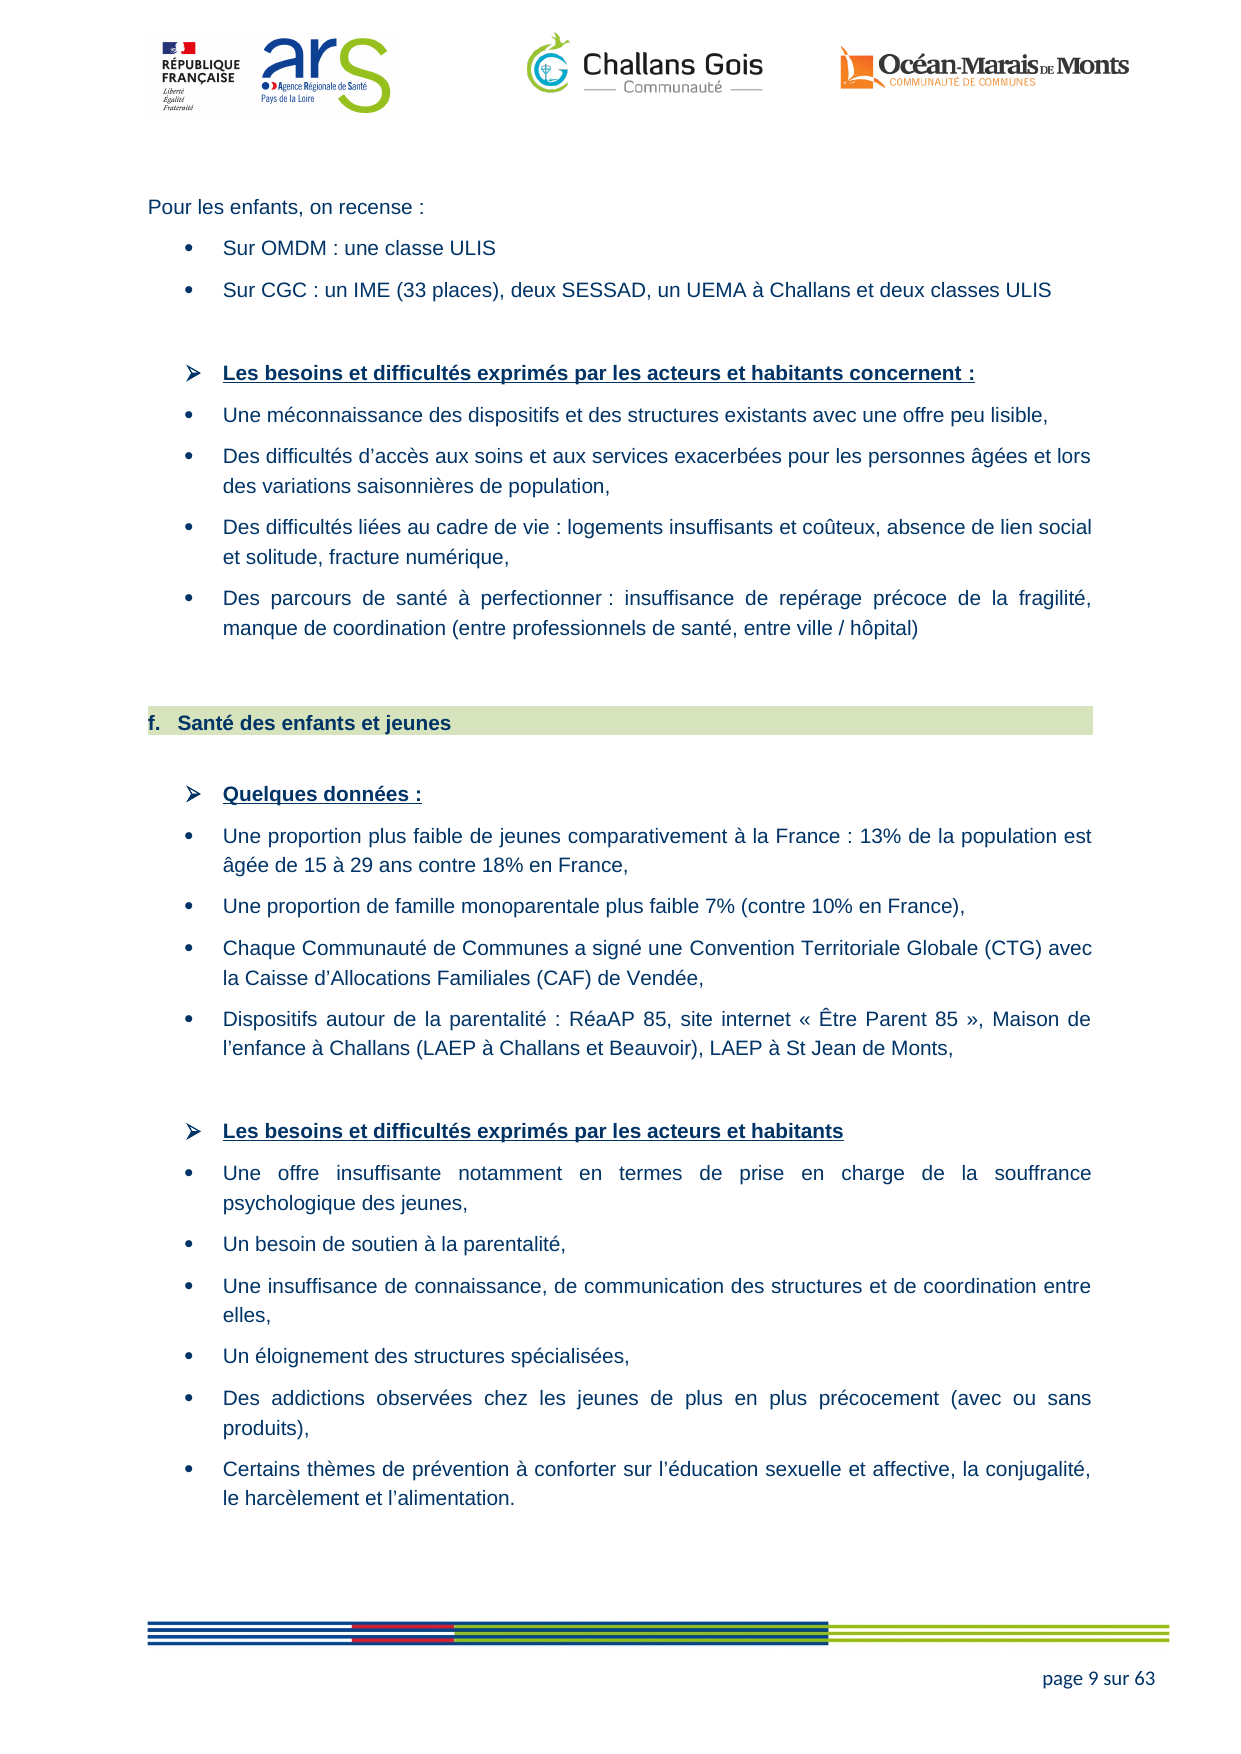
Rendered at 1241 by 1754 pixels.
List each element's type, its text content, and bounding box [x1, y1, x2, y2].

list Dispositifs autour de la parentalité : RéaAP 85, site internet « Être Parent 85 », Maison de l’enfance à Challans (LAEP à Challans et Beauvoir), LAEP à St Jean de Monts, [185, 1002, 1093, 1060]
picture [826, 44, 1143, 90]
list Certains thèmes de prévention à conforter sur l’éducation sexuelle et affective, la conjugalité, le harcèlement et l’alimentation. [185, 1452, 1093, 1510]
list Des diffcultés liées au cadre de vie : logements insuffisants et coûteux, absence de lien social et solitude, fracture numérique, [185, 510, 1093, 568]
list Une méconnaissance des dispositifs et des structures existants avec une offre peu lisible, [185, 398, 1093, 427]
list Un besoin de soutien à la parentalité, [185, 1227, 1093, 1256]
picture [510, 15, 779, 109]
list Santé des enfants et jeunes [148, 706, 1093, 735]
list Des parcours de santé à perfectionner : insuffisance de repérage précoce de la fragilité, manque de coordination (entre professionnels de santé, entre ville / hpital) [185, 581, 1093, 639]
list Une offre insuffisante notamment en termes de prise en charge de la souffrance psychologique des jeunes, [185, 1156, 1093, 1214]
picture [147, 30, 403, 122]
list Sur CGC : un IME (33 places), deux SESSAD, un UEMA à Challans et deux classes ULIS [185, 273, 1093, 302]
list Sur OMDM : une classe ULIS [185, 231, 1093, 260]
list Quelques données : [185, 777, 1093, 806]
list Des addictions observées chez les jeunes de plus en plus précocement (avec ou sans produits), [185, 1381, 1093, 1439]
list Les besoins et difficultés exprimés par les acteurs et habitants concernent : [185, 356, 1093, 385]
list Une proportion de famille monoparentale plus faible 7% (contre 10% en France), [185, 889, 1093, 918]
list Les besoins et difficultés exprimés par les acteurs et habitants [185, 1114, 1093, 1143]
text Pour les enfants, on recense : [148, 189, 1093, 218]
picture [147, 1612, 1170, 1654]
list Un éloignement des structures spécialisées, [185, 1339, 1093, 1368]
list Des difficultés d’accès aux soins et aux services exacerbées pour les personnes âgées et lors des variations saisonnières de population, [185, 439, 1093, 498]
list Une insuffisance de connaissance, de communication des structures et de coordination entre elles, [185, 1268, 1093, 1327]
list Chaque Communauté de Communes a signé une Convention Territoriale Globale (CTG) avec la Caisse d’Allocations Familiales (CAF) de Vendée, [185, 931, 1093, 989]
list Une proportion plus faible de jeunes comparativement à la France : 13% de la population est âgée de 15 à 29 ans contre 18% en France, [185, 818, 1093, 877]
